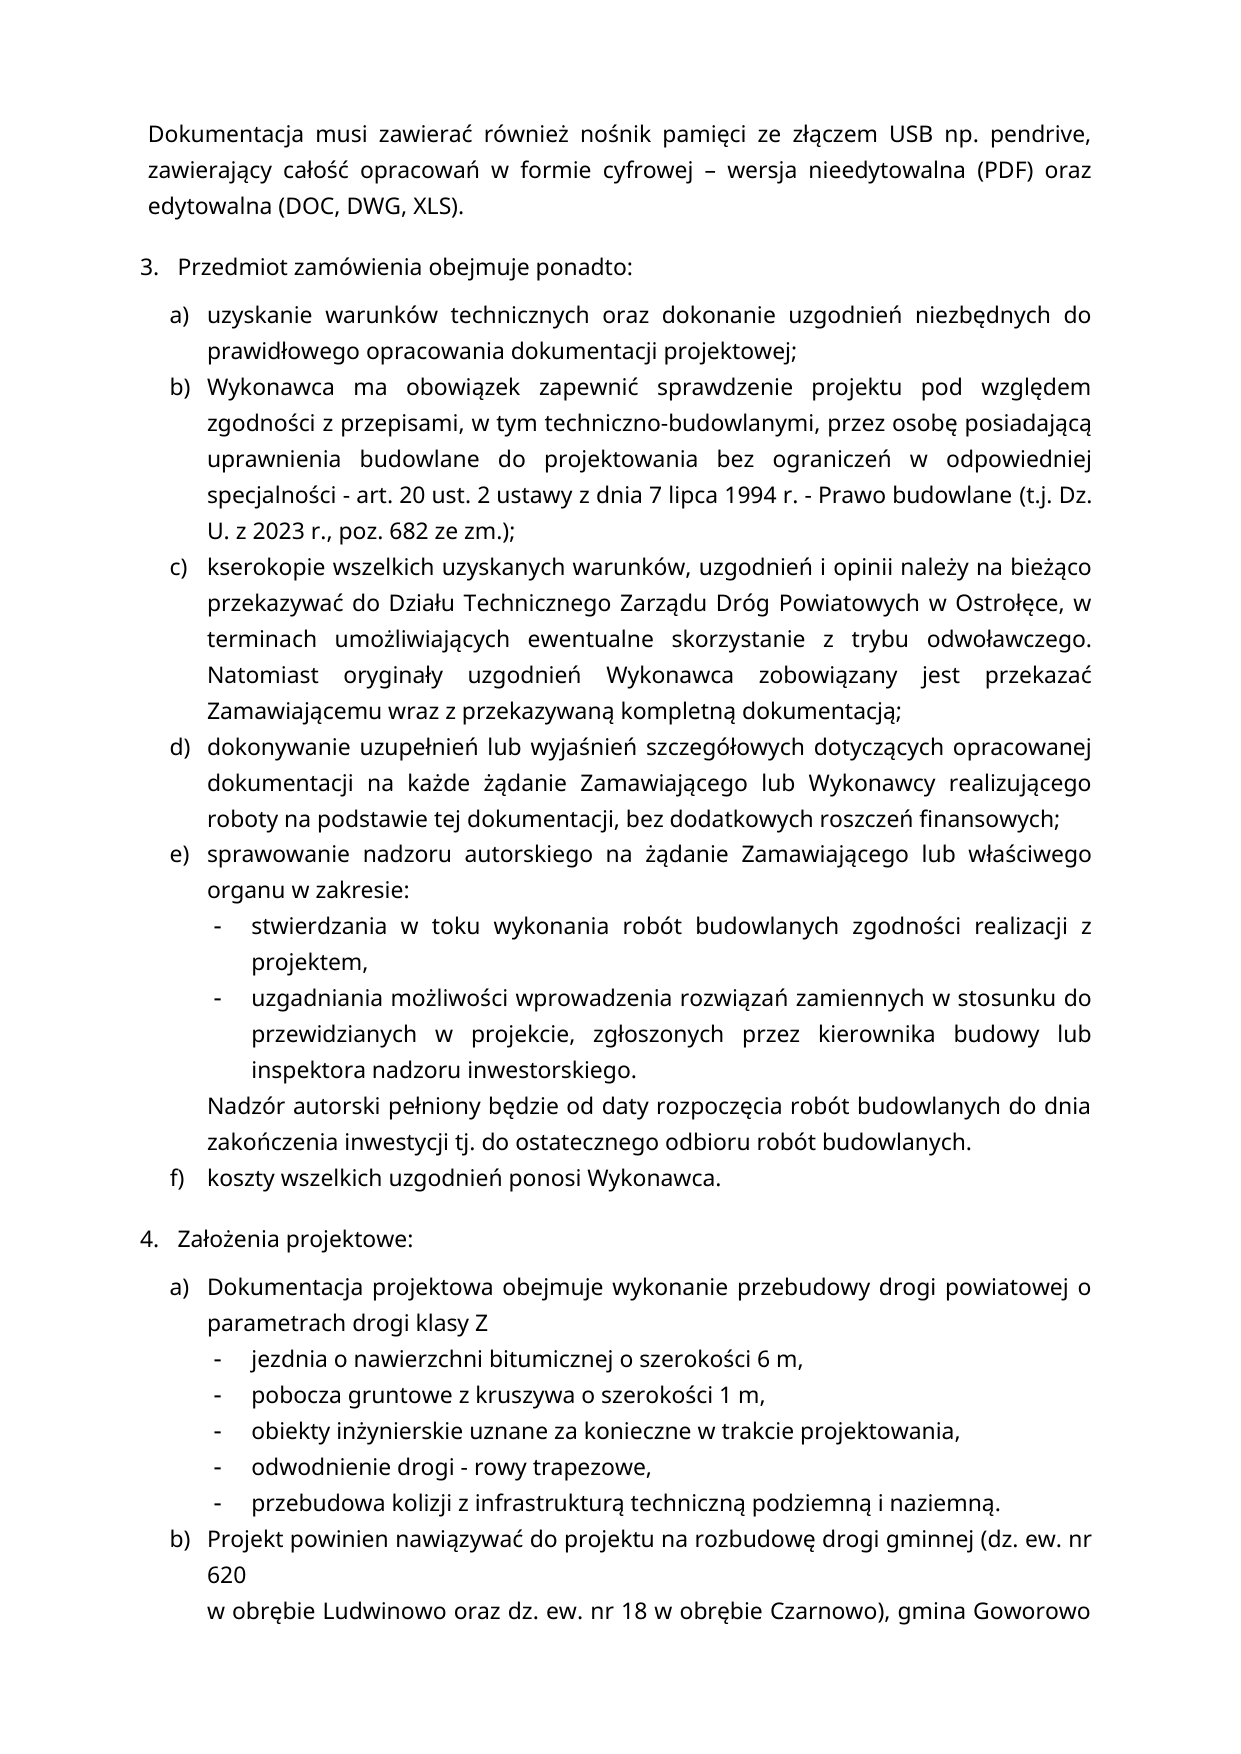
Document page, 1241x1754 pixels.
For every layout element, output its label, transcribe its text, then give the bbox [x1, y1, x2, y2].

list stwierdzania w toku wykonania robót budowlanych zgodności realizacji z projektem, [214, 910, 1092, 977]
list sprawowanie nadzoru autorskiego na żądanie Zamawiającego lub właściwego organu w zakresie: [169, 838, 1092, 906]
list dokonywanie uzupełnień lub wyjaśnień szczegółowych dotyczących opracowanej dokumentacji na każde żądanie Zamawiającego lub Wykonawcy realizującego roboty na podstawie tej dokumentacji, bez dodatkowych roszczeń finansowych; [169, 731, 1092, 834]
text Dokumentacja musi zawierać również nośnik pamięci ze złączem USB np. pendrive, zawierający całość opracowań w formie cyfrowej – wersja nieedytowalna (PDF) oraz edytowalna (DOC, DWG, XLS). [148, 118, 1092, 221]
list Przedmiot zamówienia obejmuje ponadto: [140, 251, 1092, 282]
list jezdnia o nawierzchni bitumicznej o szerokości 6 m, [214, 1343, 1092, 1374]
list koszty wszelkich uzgodnień ponosi Wykonawca. [169, 1162, 1092, 1193]
list uzgadniania możliwości wprowadzenia rozwiązań zamiennych w stosunku do przewidzianych w projekcie, zgłoszonych przez kierownika budowy lub inspektora nadzoru inwestorskiego. [214, 982, 1092, 1085]
list pobocza gruntowe z kruszywa o szerokości 1 m, [214, 1379, 1092, 1410]
list uzyskanie warunków technicznych oraz dokonanie uzgodnień niezbędnych do prawidłowego opracowania dokumentacji projektowej; [169, 299, 1092, 367]
text Nadzór autorski pełniony będzie od daty rozpoczęcia robót budowlanych do dnia zakończenia inwestycji tj. do ostatecznego odbioru robót budowlanych. [207, 1090, 1092, 1157]
list Wykonawca ma obowiązek zapewnić sprawdzenie projektu pod względem zgodności z przepisami, w tym techniczno-budowlanymi, przez osobę posiadającą uprawnienia budowlane do projektowania bez ograniczeń w odpowiedniej specjalności - art. 20 ust. 2 ustawy z dnia 7 lipca 1994 r. - Prawo budowlane (t.j. Dz. U. z 2023 r., poz. 682 ze zm.); [169, 371, 1092, 546]
list obiekty inżynierskie uznane za konieczne w trakcie projektowania, [214, 1415, 1092, 1446]
list odwodnienie drogi - rowy trapezowe, [214, 1451, 1092, 1482]
list przebudowa kolizji z infrastrukturą techniczną podziemną i naziemną. [214, 1487, 1092, 1518]
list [169, 1523, 1092, 1626]
list Założenia projektowe: [140, 1223, 1092, 1254]
list kserokopie wszelkich uzyskanych warunków, uzgodnień i opinii należy na bieżąco przekazywać do Działu Technicznego Zarządu Dróg Powiatowych w Ostrołęce, w terminach umożliwiających ewentualne skorzystanie z trybu odwoławczego. Natomiast oryginały uzgodnień Wykonawca zobowiązany jest przekazać Zamawiającemu wraz z przekazywaną kompletną dokumentacją; [169, 551, 1092, 726]
list Dokumentacja projektowa obejmuje wykonanie przebudowy drogi powiatowej o parametrach drogi klasy Z [169, 1271, 1092, 1338]
